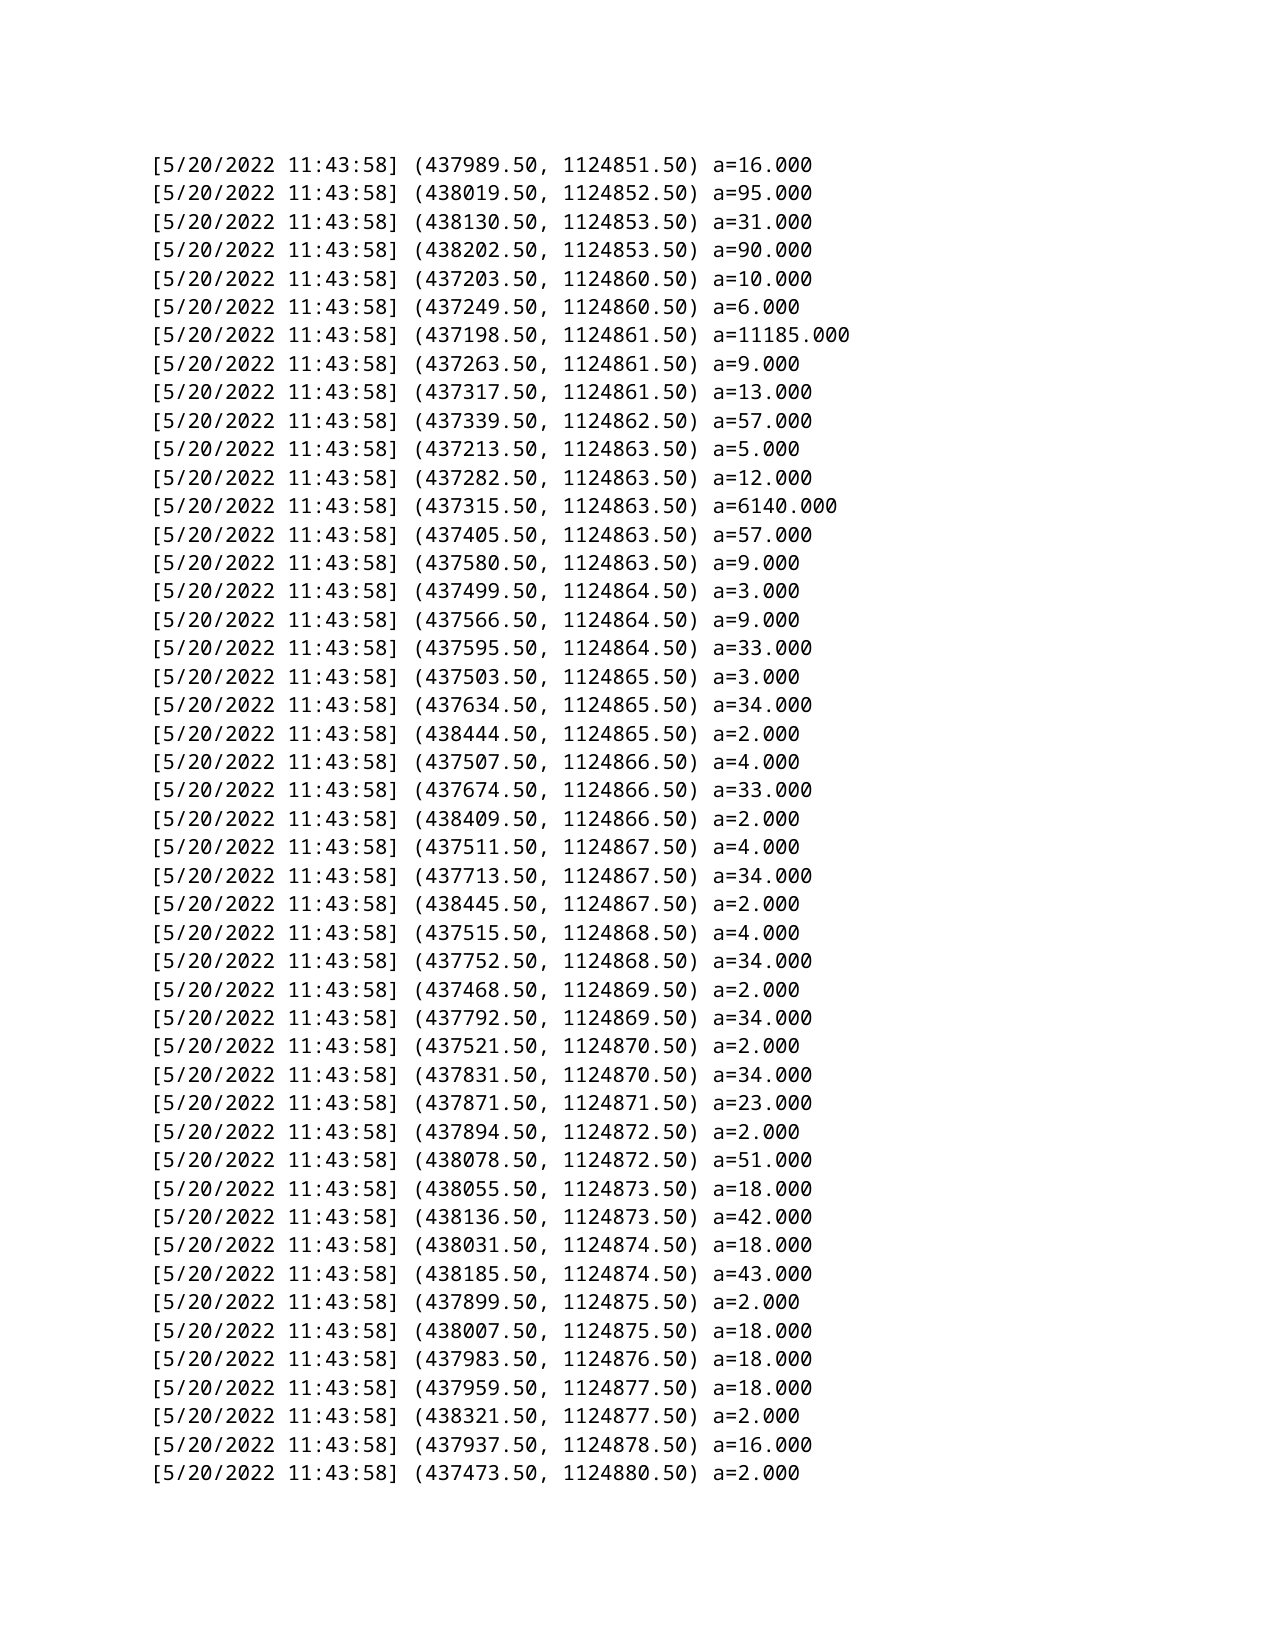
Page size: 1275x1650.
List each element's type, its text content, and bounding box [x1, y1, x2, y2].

text [5/20/2022 11:43:58] (438185.50, 1124874.50) a=43.000 [150, 1259, 1125, 1287]
text [5/20/2022 11:43:58] (438031.50, 1124874.50) a=18.000 [150, 1231, 1125, 1259]
text [5/20/2022 11:43:58] (438321.50, 1124877.50) a=2.000 [150, 1401, 1125, 1430]
text [5/20/2022 11:43:58] (437899.50, 1124875.50) a=2.000 [150, 1287, 1125, 1316]
text [5/20/2022 11:43:58] (437566.50, 1124864.50) a=9.000 [150, 605, 1125, 633]
text [5/20/2022 11:43:58] (437507.50, 1124866.50) a=4.000 [150, 747, 1125, 776]
text [5/20/2022 11:43:58] (438445.50, 1124867.50) a=2.000 [150, 889, 1125, 918]
text [5/20/2022 11:43:58] (437580.50, 1124863.50) a=9.000 [150, 548, 1125, 577]
text [5/20/2022 11:43:58] (438409.50, 1124866.50) a=2.000 [150, 804, 1125, 832]
text [5/20/2022 11:43:58] (438078.50, 1124872.50) a=51.000 [150, 1145, 1125, 1174]
text [5/20/2022 11:43:58] (438007.50, 1124875.50) a=18.000 [150, 1316, 1125, 1344]
text [5/20/2022 11:43:58] (437989.50, 1124851.50) a=16.000 [150, 150, 1125, 178]
text [5/20/2022 11:43:58] (437198.50, 1124861.50) a=11185.000 [150, 321, 1125, 349]
text [5/20/2022 11:43:58] (437503.50, 1124865.50) a=3.000 [150, 662, 1125, 690]
text [5/20/2022 11:43:58] (437203.50, 1124860.50) a=10.000 [150, 264, 1125, 292]
text [5/20/2022 11:43:58] (437473.50, 1124880.50) a=2.000 [150, 1458, 1125, 1487]
text [5/20/2022 11:43:58] (437468.50, 1124869.50) a=2.000 [150, 975, 1125, 1003]
text [5/20/2022 11:43:58] (437959.50, 1124877.50) a=18.000 [150, 1373, 1125, 1401]
text [5/20/2022 11:43:58] (437499.50, 1124864.50) a=3.000 [150, 577, 1125, 605]
text [5/20/2022 11:43:58] (437515.50, 1124868.50) a=4.000 [150, 918, 1125, 946]
text [5/20/2022 11:43:58] (437282.50, 1124863.50) a=12.000 [150, 463, 1125, 491]
text [5/20/2022 11:43:58] (437937.50, 1124878.50) a=16.000 [150, 1430, 1125, 1458]
text [5/20/2022 11:43:58] (437213.50, 1124863.50) a=5.000 [150, 434, 1125, 463]
text [5/20/2022 11:43:58] (437263.50, 1124861.50) a=9.000 [150, 349, 1125, 377]
text [5/20/2022 11:43:58] (438136.50, 1124873.50) a=42.000 [150, 1202, 1125, 1231]
text [5/20/2022 11:43:58] (437595.50, 1124864.50) a=33.000 [150, 633, 1125, 662]
text [5/20/2022 11:43:58] (438055.50, 1124873.50) a=18.000 [150, 1174, 1125, 1202]
text [5/20/2022 11:43:58] (437405.50, 1124863.50) a=57.000 [150, 520, 1125, 548]
text [5/20/2022 11:43:58] (437752.50, 1124868.50) a=34.000 [150, 946, 1125, 975]
text [5/20/2022 11:43:58] (437674.50, 1124866.50) a=33.000 [150, 776, 1125, 804]
text [5/20/2022 11:43:58] (437792.50, 1124869.50) a=34.000 [150, 1003, 1125, 1032]
text [5/20/2022 11:43:58] (437983.50, 1124876.50) a=18.000 [150, 1344, 1125, 1373]
text [5/20/2022 11:43:58] (438019.50, 1124852.50) a=95.000 [150, 178, 1125, 207]
text [5/20/2022 11:43:58] (437713.50, 1124867.50) a=34.000 [150, 861, 1125, 889]
text [5/20/2022 11:43:58] (437511.50, 1124867.50) a=4.000 [150, 832, 1125, 861]
text [5/20/2022 11:43:58] (437871.50, 1124871.50) a=23.000 [150, 1088, 1125, 1117]
text [5/20/2022 11:43:58] (438444.50, 1124865.50) a=2.000 [150, 719, 1125, 747]
text [5/20/2022 11:43:58] (437521.50, 1124870.50) a=2.000 [150, 1032, 1125, 1060]
text [5/20/2022 11:43:58] (437249.50, 1124860.50) a=6.000 [150, 292, 1125, 321]
text [5/20/2022 11:43:58] (437894.50, 1124872.50) a=2.000 [150, 1117, 1125, 1145]
text [5/20/2022 11:43:58] (437339.50, 1124862.50) a=57.000 [150, 406, 1125, 434]
text [5/20/2022 11:43:58] (437317.50, 1124861.50) a=13.000 [150, 377, 1125, 406]
text [5/20/2022 11:43:58] (438130.50, 1124853.50) a=31.000 [150, 207, 1125, 235]
text [5/20/2022 11:43:58] (437831.50, 1124870.50) a=34.000 [150, 1060, 1125, 1088]
text [5/20/2022 11:43:58] (438202.50, 1124853.50) a=90.000 [150, 235, 1125, 264]
text [5/20/2022 11:43:58] (437634.50, 1124865.50) a=34.000 [150, 690, 1125, 719]
text [5/20/2022 11:43:58] (437315.50, 1124863.50) a=6140.000 [150, 491, 1125, 520]
